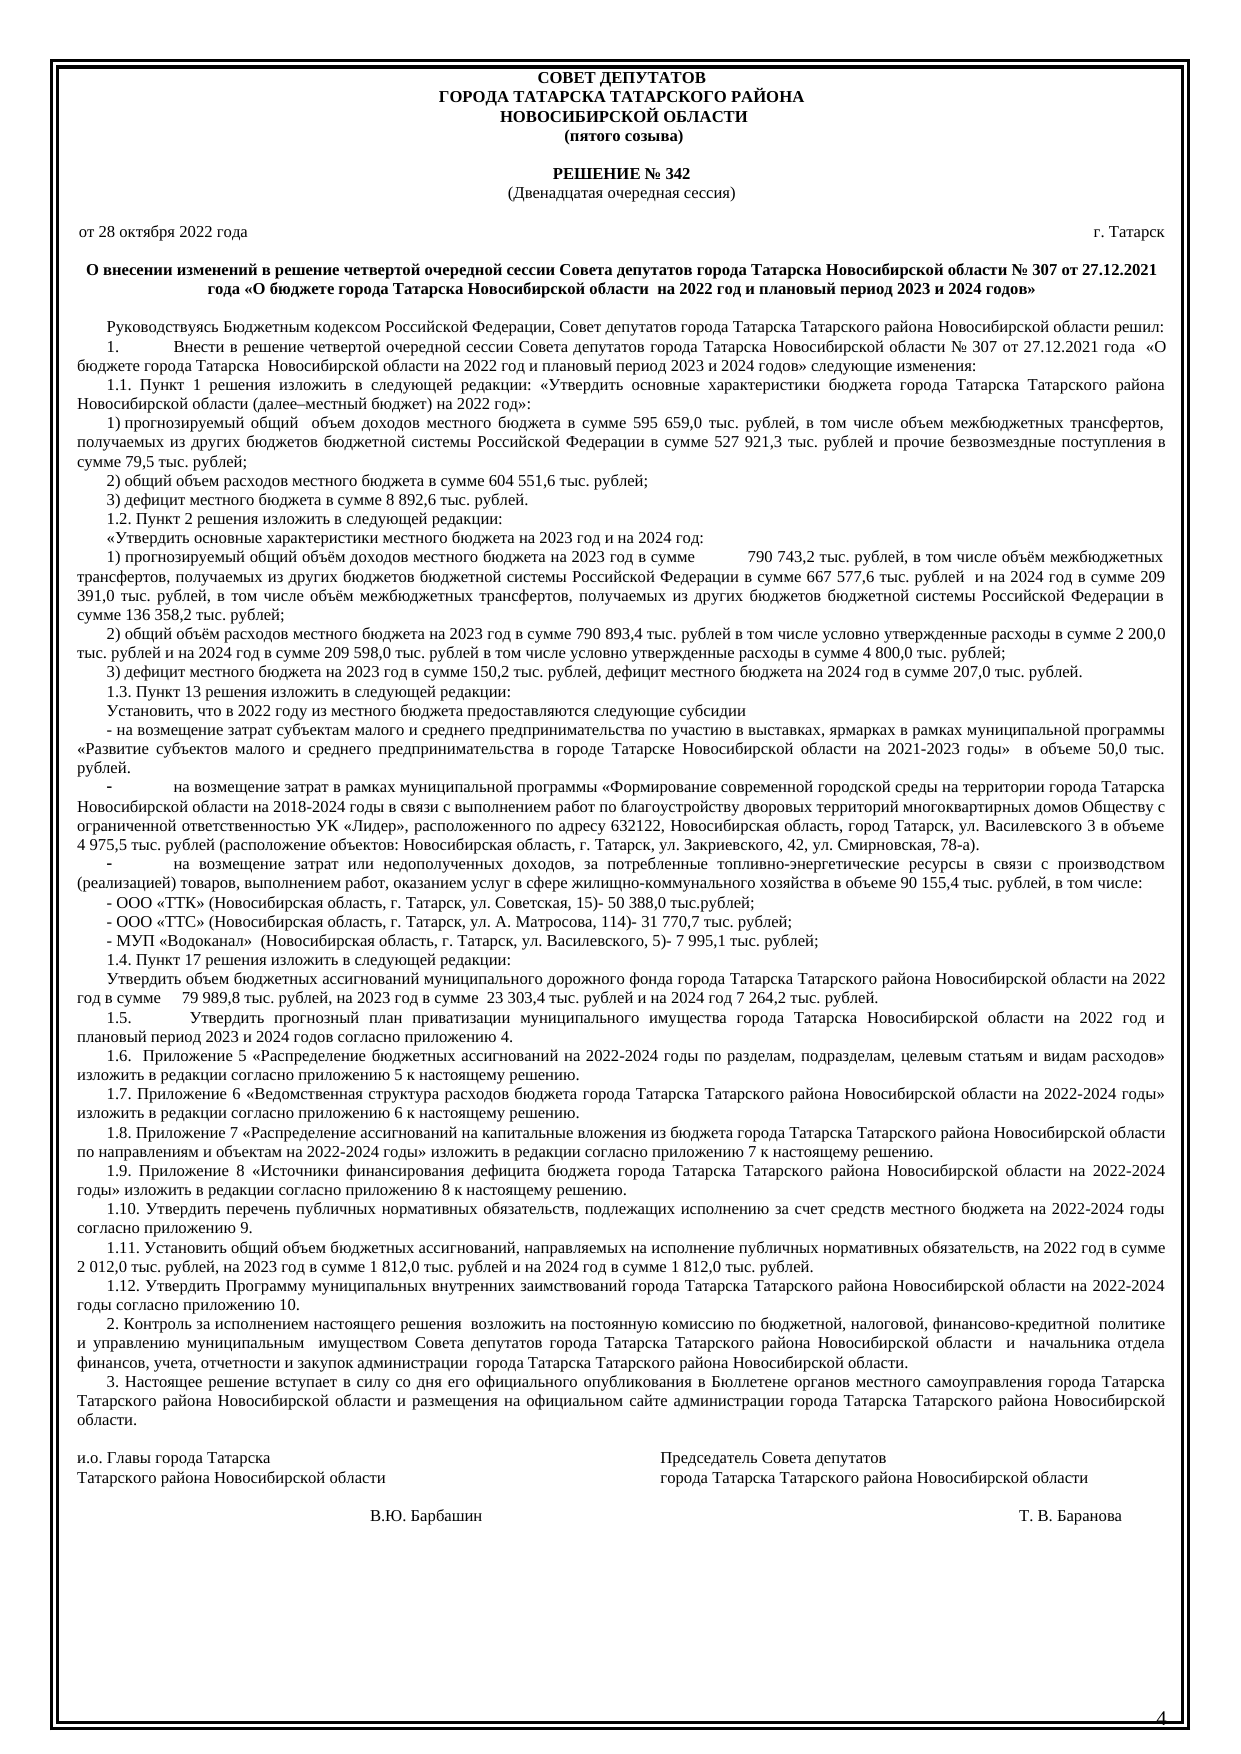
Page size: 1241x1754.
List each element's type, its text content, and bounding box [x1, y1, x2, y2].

text «Утвердить основные характеристики местного бюджета на 2023 год и на 2024 год: [77, 528, 1166, 547]
text - ООО «ТТК» (Новосибирская область, г. Татарск, ул. Советская, 15)- 50 388,0 тыс.рублей; [77, 892, 1166, 912]
list на возмещение затрат или недополученных доходов, за потребленные топливно-энергетические ресурсы в связи с производством (реализацией) товаров, выполнением работ, оказанием услуг в сфере жилищно-коммунального хозяйства в объеме 90 155,4 тыс. рублей, в том числе: [77, 854, 1166, 892]
text 1.6. Приложение 5 «Распределение бюджетных ассигнований на 2022-2024 годы по разделам, подразделам, целевым статьям и видам расходов» изложить в редакции согласно приложению 5 к настоящему решению. [77, 1046, 1166, 1084]
text 1.12. Утвердить Программу муниципальных внутренних заимствований города Татарска Татарского района Новосибирской области на 2022-2024 годы согласно приложению 10. [77, 1276, 1166, 1314]
title О внесении изменений в решение четвертой очередной сессии Совета депутатов города Татарска Новосибирской области № 307 от 27.12.2021 года «О бюджете города Татарска Новосибирской области на 2022 год и плановый период 2023 и 2024 годов» [77, 260, 1166, 298]
text 2) общий объем расходов местного бюджета в сумме 604 551,6 тыс. рублей; [77, 471, 1166, 490]
text ГОРОДА ТАТАРСКА ТАТАРСКОГО РАЙОНА [77, 87, 1166, 106]
table_header и.о. Главы города Татарска Татарского района Новосибирской области [66, 1448, 649, 1506]
text 1.8. Приложение 7 «Распределение ассигнований на капитальные вложения из бюджета города Татарска Татарского района Новосибирской области по направлениям и объектам на 2022-2024 годы» изложить в редакции согласно приложению 7 к настоящему решению. [77, 1122, 1166, 1161]
text Руководствуясь Бюджетным кодексом Российской Федерации, Совет депутатов города Татарска Татарского района Новосибирской области решил: [77, 317, 1166, 336]
text (пятого созыва) [77, 126, 1166, 145]
text - ООО «ТТС» (Новосибирская область, г. Татарск, ул. А. Матросова, 114)- 31 770,7 тыс. рублей; [77, 912, 1166, 931]
text 1) прогнозируемый общий объем доходов местного бюджета в сумме 595 659,0 тыс. рублей, в том числе объем межбюджетных трансфертов, получаемых из других бюджетов бюджетной системы Российской Федерации в сумме 527 921,3 тыс. рублей и прочие безвозмездные поступления в сумме 79,5 тыс. рублей; [77, 413, 1166, 471]
text - на возмещение затрат субъектам малого и среднего предпринимательства по участию в выставках, ярмарках в рамках муниципальной программы «Развитие субъектов малого и среднего предпринимательства в городе Татарске Новосибирской области на 2021-2023 годы» в объеме 50,0 тыс. рублей. [77, 720, 1166, 777]
text (Двенадцатая очередная сессия) [77, 183, 1166, 202]
list Внести в решение четвертой очередной сессии Совета депутатов города Татарска Новосибирской области № 307 от 27.12.2021 года «О бюджете города Татарска Новосибирской области на 2022 год и плановый период 2023 и 2024 годов» следующие изменения: [77, 336, 1166, 375]
text 2) общий объём расходов местного бюджета на 2023 год в сумме 790 893,4 тыс. рублей в том числе условно утвержденные расходы в сумме 2 200,0 тыс. рублей и на 2024 год в сумме 209 598,0 тыс. рублей в том числе условно утвержденные расходы в сумме 4 800,0 тыс. рублей; [77, 624, 1166, 662]
text 2. Контроль за исполнением настоящего решения возложить на постоянную комиссию по бюджетной, налоговой, финансово-кредитной политике и управлению муниципальным имуществом Совета депутатов города Татарска Татарского района Новосибирской области и начальника отдела финансов, учета, отчетности и закупок администрации города Татарска Татарского района Новосибирской области. [77, 1314, 1166, 1372]
text 1.11. Установить общий объем бюджетных ассигнований, направляемых на исполнение публичных нормативных обязательств, на 2022 год в сумме 2 012,0 тыс. рублей, на 2023 год в сумме 1 812,0 тыс. рублей и на 2024 год в сумме 1 812,0 тыс. рублей. [77, 1237, 1166, 1276]
text 1.3. Пункт 13 решения изложить в следующей редакции: [77, 681, 1166, 701]
text 1.2. Пункт 2 решения изложить в следующей редакции: [77, 509, 1166, 528]
text 3) дефицит местного бюджета на 2023 год в сумме 150,2 тыс. рублей, дефицит местного бюджета на 2024 год в сумме 207,0 тыс. рублей. [77, 662, 1166, 681]
text НОВОСИБИРСКОЙ ОБЛАСТИ [77, 106, 1166, 126]
text СОВЕТ ДЕПУТАТОВ [77, 69, 1166, 87]
table_header Председатель Совета депутатов города Татарска Татарского района Новосибирской области [649, 1448, 1133, 1506]
text от 28 октября 2022 года г. Татарск [77, 221, 1166, 241]
text 3) дефицит местного бюджета в сумме 8 892,6 тыс. рублей. [77, 490, 1166, 509]
table_cell В.Ю. Барбашин [66, 1506, 649, 1525]
text 3. Настоящее решение вступает в силу со дня его официального опубликования в Бюллетене органов местного самоуправления города Татарска Татарского района Новосибирской области и размещения на официальном сайте администрации города Татарска Татарского района Новосибирской области. [77, 1372, 1166, 1429]
text Утвердить объем бюджетных ассигнований муниципального дорожного фонда города Татарска Татарского района Новосибирской области на 2022 год в сумме 79 989,8 тыс. рублей, на 2023 год в сумме 23 303,4 тыс. рублей и на 2024 год 7 264,2 тыс. рублей. [77, 969, 1166, 1007]
text Установить, что в 2022 году из местного бюджета предоставляются следующие субсидии [77, 701, 1166, 720]
text 1.9. Приложение 8 «Источники финансирования дефицита бюджета города Татарска Татарского района Новосибирской области на 2022-2024 годы» изложить в редакции согласно приложению 8 к настоящему решению. [77, 1161, 1166, 1199]
text 1.1. Пункт 1 решения изложить в следующей редакции: «Утвердить основные характеристики бюджета города Татарска Татарского района Новосибирской области (далее–местный бюджет) на 2022 год»: [77, 375, 1166, 413]
text 1) прогнозируемый общий объём доходов местного бюджета на 2023 год в сумме 790 743,2 тыс. рублей, в том числе объём межбюджетных трансфертов, получаемых из других бюджетов бюджетной системы Российской Федерации в сумме 667 577,6 тыс. рублей и на 2024 год в сумме 209 391,0 тыс. рублей, в том числе объём межбюджетных трансфертов, получаемых из других бюджетов бюджетной системы Российской Федерации в сумме 136 358,2 тыс. рублей; [77, 547, 1166, 624]
text 1.4. Пункт 17 решения изложить в следующей редакции: [77, 950, 1166, 969]
text РЕШЕНИЕ № 342 [77, 164, 1166, 183]
text - МУП «Водоканал» (Новосибирская область, г. Татарск, ул. Василевского, 5)- 7 995,1 тыс. рублей; [77, 931, 1166, 950]
text 1.5. Утвердить прогнозный план приватизации муниципального имущества города Татарска Новосибирской области на 2022 год и плановый период 2023 и 2024 годов согласно приложению 4. [77, 1007, 1166, 1046]
list на возмещение затрат в рамках муниципальной программы «Формирование современной городской среды на территории города Татарска Новосибирской области на 2018-2024 годы в связи с выполнением работ по благоустройству дворовых территорий многоквартирных домов Обществу с ограниченной ответственностью УК «Лидер», расположенного по адресу 632122, Новосибирская область, город Татарск, ул. Василевского 3 в объеме 4 975,5 тыс. рублей (расположение объектов: Новосибирская область, г. Татарск, ул. Закриевского, 42, ул. Смирновская, 78-а). [77, 777, 1166, 854]
table_cell Т. В. Баранова [649, 1506, 1133, 1525]
text 1.10. Утвердить перечень публичных нормативных обязательств, подлежащих исполнению за счет средств местного бюджета на 2022-2024 годы согласно приложению 9. [77, 1199, 1166, 1237]
text 1.7. Приложение 6 «Ведомственная структура расходов бюджета города Татарска Татарского района Новосибирской области на 2022-2024 годы» изложить в редакции согласно приложению 6 к настоящему решению. [77, 1084, 1166, 1122]
